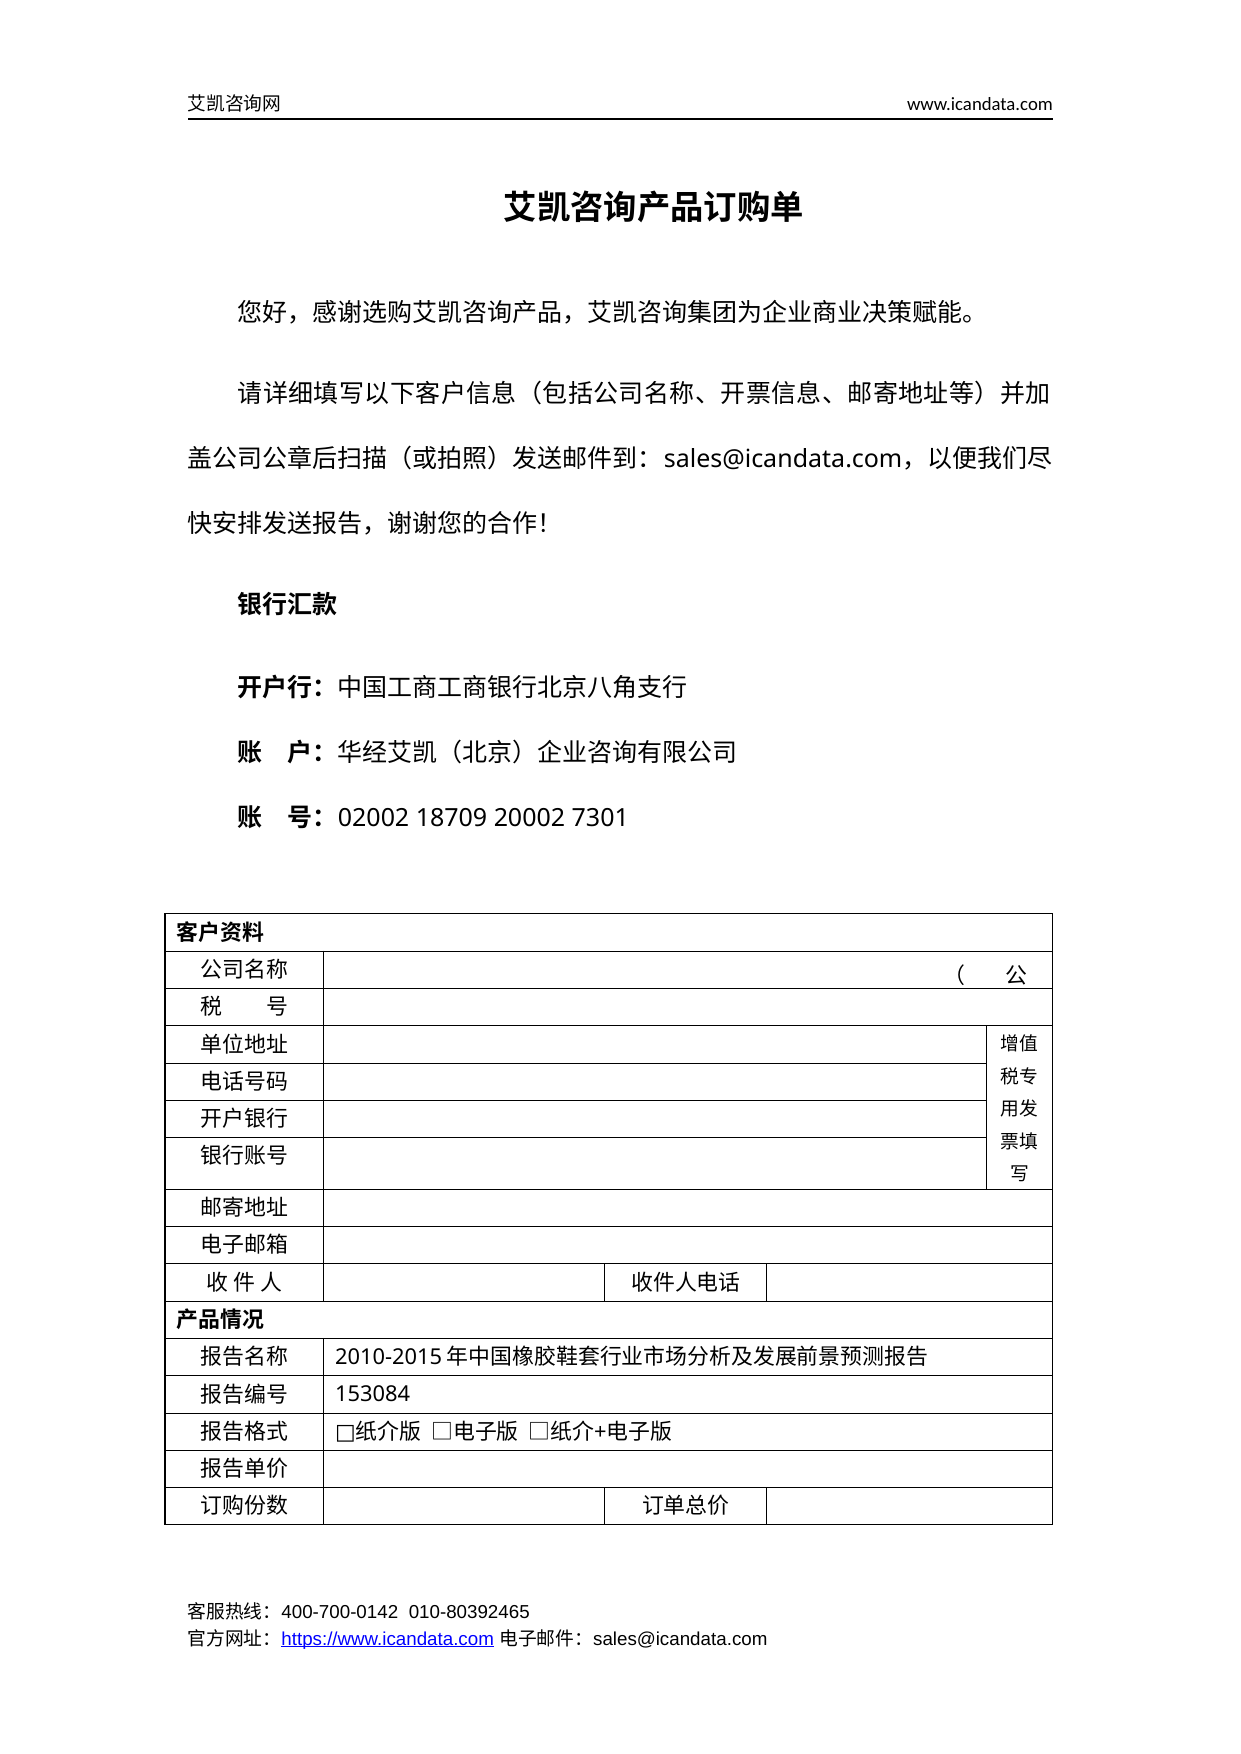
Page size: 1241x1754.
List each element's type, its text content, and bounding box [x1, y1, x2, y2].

table_cell □纸介版 □电子版 □纸介+电子版 [324, 1414, 1052, 1450]
table_cell 订购份数 [166, 1488, 323, 1524]
table_cell 增值税专用发票填写 [987, 1026, 1052, 1189]
table_cell [767, 1264, 1052, 1301]
table_cell 单位地址 [166, 1026, 323, 1062]
text 账 户：华经艾凯（北京）企业咨询有限公司 [187, 718, 1053, 783]
text 开户行：中国工商工商银行北京八角支行 [187, 653, 1053, 718]
table_cell [767, 1488, 1052, 1524]
table_cell 产品情况 [166, 1302, 1052, 1338]
table_cell 订单总价 [605, 1488, 766, 1524]
table_cell [324, 1227, 1052, 1263]
table_cell [324, 989, 1052, 1025]
table_cell [324, 1488, 604, 1524]
table_cell 报告编号 [166, 1376, 323, 1412]
table_cell 开户银行 [166, 1101, 323, 1137]
table_cell [324, 1451, 1052, 1487]
table_cell [324, 1264, 604, 1301]
table_cell 报告格式 [166, 1414, 323, 1450]
text 您好，感谢选购艾凯咨询产品，艾凯咨询集团为企业商业决策赋能。 [187, 278, 1053, 343]
table_cell [324, 1190, 1052, 1226]
table_cell 153084 [324, 1376, 1052, 1412]
text 艾凯咨询产品订购单 [187, 172, 1053, 237]
table_cell [324, 1026, 986, 1062]
text 请详细填写以下客户信息（包括公司名称、开票信息、邮寄地址等）并加盖公司公章后扫描（或拍照）发送邮件到：sales@icandata.com，以便我们尽快安排发送报告，谢谢您的合作！ [187, 359, 1053, 554]
table_cell 银行账号 [166, 1138, 323, 1189]
table_cell 税 号 [166, 989, 323, 1025]
table_cell 报告单价 [166, 1451, 323, 1487]
table_cell [324, 1138, 986, 1189]
text 账 号：02002 18709 20002 7301 [187, 783, 1053, 848]
table_header 客户资料 [166, 914, 1052, 951]
table_cell 2010-2015年中国橡胶鞋套行业市场分析及发展前景预测报告 [324, 1339, 1052, 1375]
table_cell 电话号码 [166, 1064, 323, 1100]
table_cell 公司名称 [166, 952, 323, 988]
table_cell [324, 952, 1052, 988]
table_cell 报告名称 [166, 1339, 323, 1375]
table_cell [324, 1064, 986, 1100]
table_cell 电子邮箱 [166, 1227, 323, 1263]
text 银行汇款 [187, 570, 1053, 635]
table_cell 收 件 人 [166, 1264, 323, 1301]
table_cell 邮寄地址 [166, 1190, 323, 1226]
table_cell [324, 1101, 986, 1137]
table_cell 收件人电话 [605, 1264, 766, 1301]
